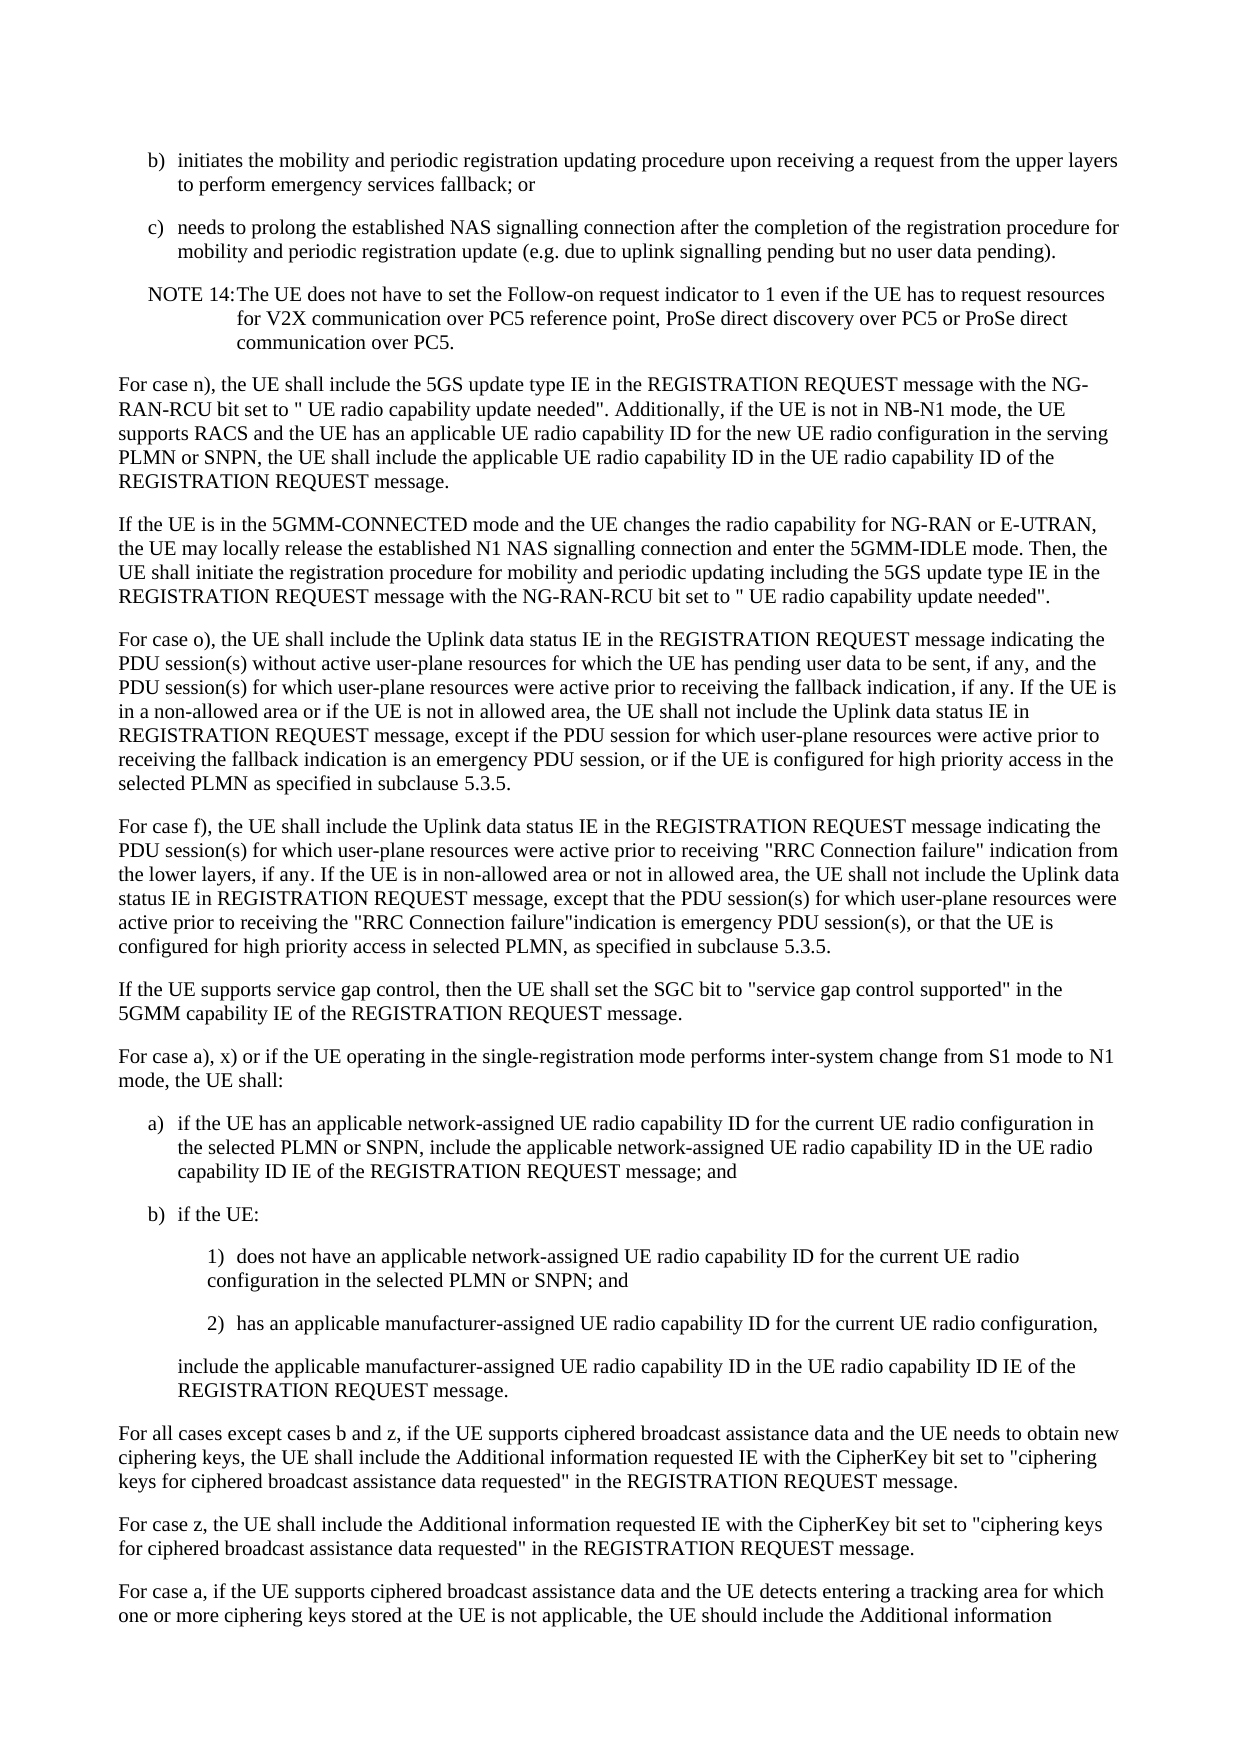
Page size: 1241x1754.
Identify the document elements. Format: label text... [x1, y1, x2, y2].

text For all cases except cases b and z, if the UE supports ciphered broadcast assistance data and the UE needs to obtain new ciphering keys, the UE shall include the Additional information requested IE with the CipherKey bit set to "ciphering keys for ciphered broadcast assistance data requested" in the REGISTRATION REQUEST message. [118, 1421, 1122, 1493]
text If the UE is in the 5GMM-CONNECTED mode and the UE changes the radio capability for NG-RAN or E-UTRAN, the UE may locally release the established N1 NAS signalling connection and enter the 5GMM-IDLE mode. Then, the UE shall initiate the registration procedure for mobility and periodic updating including the 5GS update type IE in the REGISTRATION REQUEST message with the NG-RAN-RCU bit set to " UE radio capability update needed". [118, 511, 1122, 608]
text For case a), x) or if the UE operating in the single-registration mode performs inter-system change from S1 mode to N1 mode, the UE shall: [118, 1044, 1122, 1092]
text NOTE 14: The UE does not have to set the Follow-on request indicator to 1 even if the UE has to request resources for V2X communication over PC5 reference point, ProSe direct discovery over PC5 or ProSe direct communication over PC5. [148, 281, 1122, 354]
text b) if the UE: [148, 1201, 1122, 1226]
text If the UE supports service gap control, then the UE shall set the SGC bit to "service gap control supported" in the 5GMM capability IE of the REGISTRATION REQUEST message. [118, 977, 1122, 1025]
text c) needs to prolong the established NAS signalling connection after the completion of the registration procedure for mobility and periodic registration update (e.g. due to uplink signalling pending but no user data pending). [148, 214, 1122, 263]
text For case n), the UE shall include the 5GS update type IE in the REGISTRATION REQUEST message with the NG-RAN-RCU bit set to " UE radio capability update needed". Additionally, if the UE is not in NB-N1 mode, the UE supports RACS and the UE has an applicable UE radio capability ID for the new UE radio configuration in the serving PLMN or SNPN, the UE shall include the applicable UE radio capability ID in the UE radio capability ID of the REGISTRATION REQUEST message. [118, 372, 1122, 493]
text For case f), the UE shall include the Uplink data status IE in the REGISTRATION REQUEST message indicating the PDU session(s) for which user-plane resources were active prior to receiving "RRC Connection failure" indication from the lower layers, if any. If the UE is in non-allowed area or not in allowed area, the UE shall not include the Uplink data status IE in REGISTRATION REQUEST message, except that the PDU session(s) for which user-plane resources were active prior to receiving the "RRC Connection failure"indication is emergency PDU session(s), or that the UE is configured for high priority access in selected PLMN, as specified in subclause 5.3.5. [118, 814, 1122, 958]
text 1) does not have an applicable network-assigned UE radio capability ID for the current UE radio configuration in the selected PLMN or SNPN; and [207, 1244, 1122, 1292]
text a) if the UE has an applicable network-assigned UE radio capability ID for the current UE radio configuration in the selected PLMN or SNPN, include the applicable network-assigned UE radio capability ID in the UE radio capability ID IE of the REGISTRATION REQUEST message; and [148, 1111, 1122, 1183]
text 2) has an applicable manufacturer-assigned UE radio capability ID for the current UE radio configuration, [207, 1311, 1122, 1335]
text include the applicable manufacturer-assigned UE radio capability ID in the UE radio capability ID IE of the REGISTRATION REQUEST message. [148, 1354, 1122, 1402]
text For case o), the UE shall include the Uplink data status IE in the REGISTRATION REQUEST message indicating the PDU session(s) without active user-plane resources for which the UE has pending user data to be sent, if any, and the PDU session(s) for which user-plane resources were active prior to receiving the fallback indication, if any. If the UE is in a non-allowed area or if the UE is not in allowed area, the UE shall not include the Uplink data status IE in REGISTRATION REQUEST message, except if the PDU session for which user-plane resources were active prior to receiving the fallback indication is an emergency PDU session, or if the UE is configured for high priority access in the selected PLMN as specified in subclause 5.3.5. [118, 626, 1122, 795]
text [118, 1579, 1122, 1627]
text b) initiates the mobility and periodic registration updating procedure upon receiving a request from the upper layers to perform emergency services fallback; or [148, 148, 1122, 196]
text For case z, the UE shall include the Additional information requested IE with the CipherKey bit set to "ciphering keys for ciphered broadcast assistance data requested" in the REGISTRATION REQUEST message. [118, 1512, 1122, 1560]
